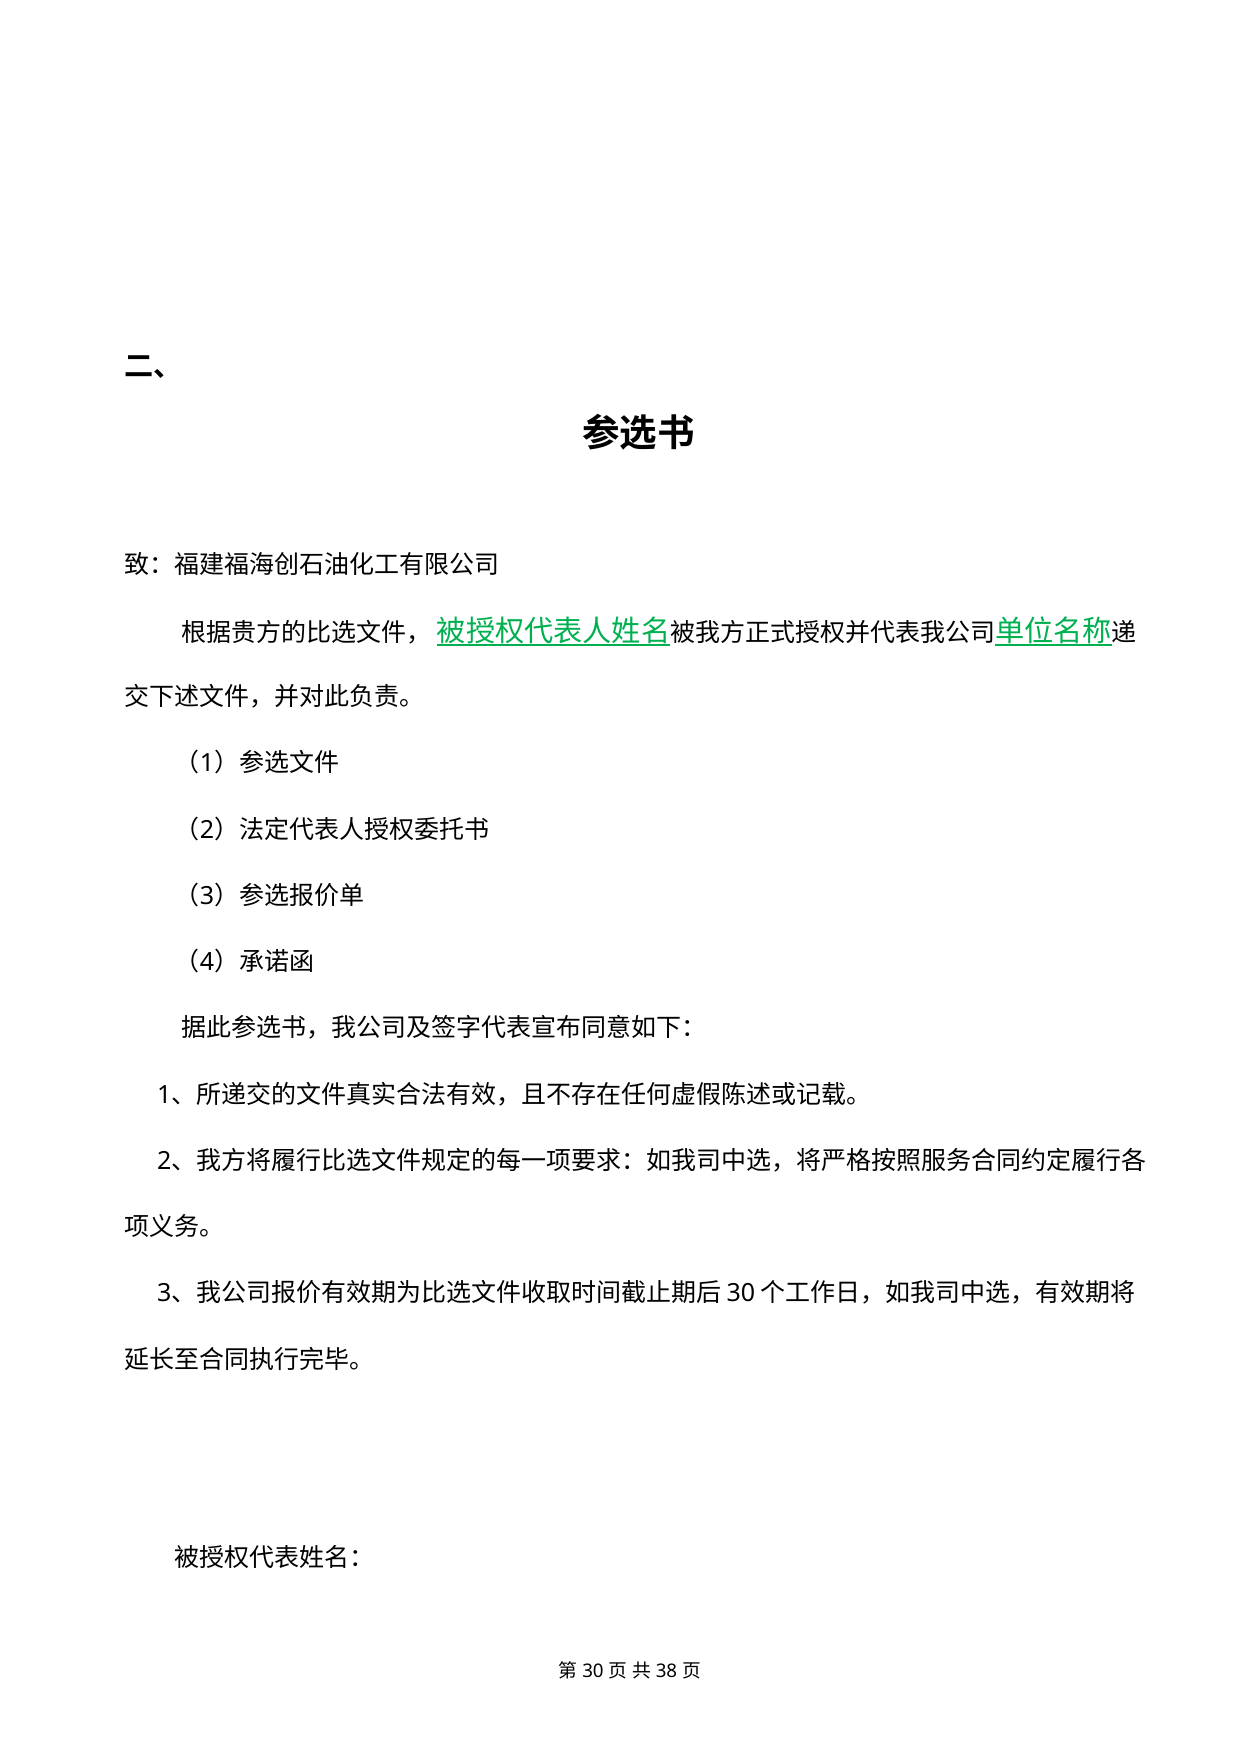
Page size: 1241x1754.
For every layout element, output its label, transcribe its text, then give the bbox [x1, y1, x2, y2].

text 2、我方将履行比选文件规定的每一项要求：如我司中选，将严格按照服务合同约定履行各项义务。 [124, 1125, 1152, 1258]
text 3、我公司报价有效期为比选文件收取时间截止期后30个工作日，如我司中选，有效期将延长至合同执行完毕。 [124, 1258, 1152, 1390]
text （1）参选文件 [124, 728, 1152, 794]
text 根据贵方的比选文件， 被授权代表人姓名被我方正式授权并代表我公司单位名称递交下述文件，并对此负责。 [124, 595, 1152, 728]
text 致：福建福海创石油化工有限公司 [124, 529, 1152, 595]
text （4）承诺函 [124, 927, 1152, 993]
text 据此参选书，我公司及签字代表宣布同意如下： [124, 993, 1152, 1059]
text 二、 [124, 330, 1152, 397]
text （3）参选报价单 [124, 860, 1152, 927]
text 1、所递交的文件真实合法有效，且不存在任何虚假陈述或记载。 [124, 1059, 1152, 1125]
text 被授权代表姓名： [124, 1523, 1152, 1589]
text 参选书 [124, 397, 1152, 463]
text （2）法定代表人授权委托书 [124, 794, 1152, 860]
